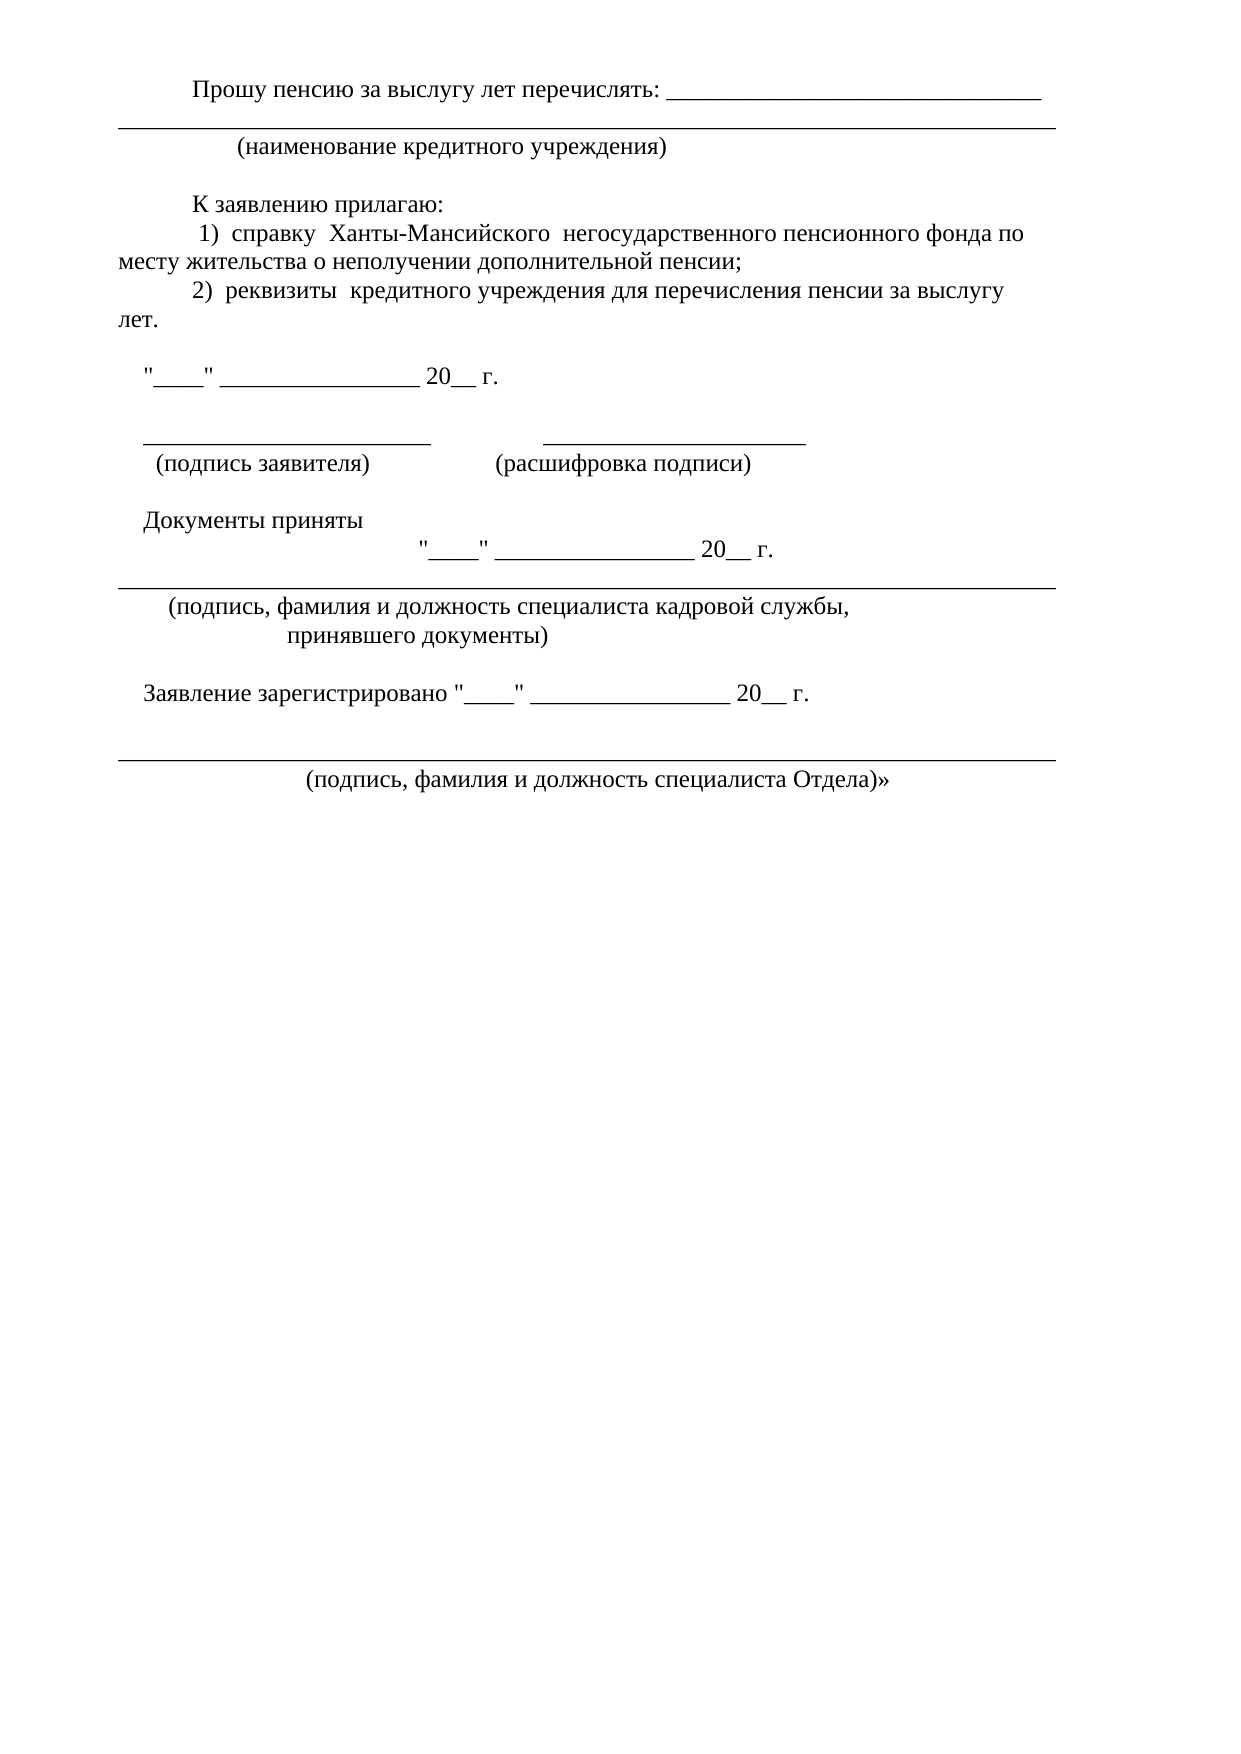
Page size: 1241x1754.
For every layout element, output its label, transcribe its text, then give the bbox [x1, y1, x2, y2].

text месту жительства о неполучении дополнительной пенсии; [118, 246, 1167, 275]
text "____" ________________ 20__ г. [118, 534, 1167, 563]
text (наименование кредитного учреждения) [118, 131, 1167, 160]
text принявшего документы) [118, 620, 1167, 649]
text _______________________ _____________________ [118, 419, 1167, 448]
text 2) реквизиты кредитного учреждения для перечисления пенсии за выслугу [118, 275, 1167, 304]
text К заявлению прилагаю: [118, 189, 1167, 218]
text 1) справку Ханты-Мансийского негосударственного пенсионного фонда по [118, 218, 1167, 246]
text "____" ________________ 20__ г. [118, 361, 1167, 390]
text ___________________________________________________________________________ [118, 735, 1167, 764]
text Заявление зарегистрировано "____" ________________ 20__ г. [118, 678, 1167, 706]
text ___________________________________________________________________________ [118, 563, 1167, 591]
text ___________________________________________________________________________ [118, 103, 1167, 131]
text Прошу пенсию за выслугу лет перечислять: ______________________________ [118, 74, 1167, 103]
text (подпись заявителя) (расшифровка подписи) [118, 448, 1167, 476]
text (подпись, фамилия и должность специалиста кадровой службы, [118, 591, 1167, 620]
text Документы приняты [118, 505, 1167, 534]
text (подпись, фамилия и должность специалиста Отдела)» [118, 764, 1167, 793]
text лет. [118, 304, 1167, 333]
